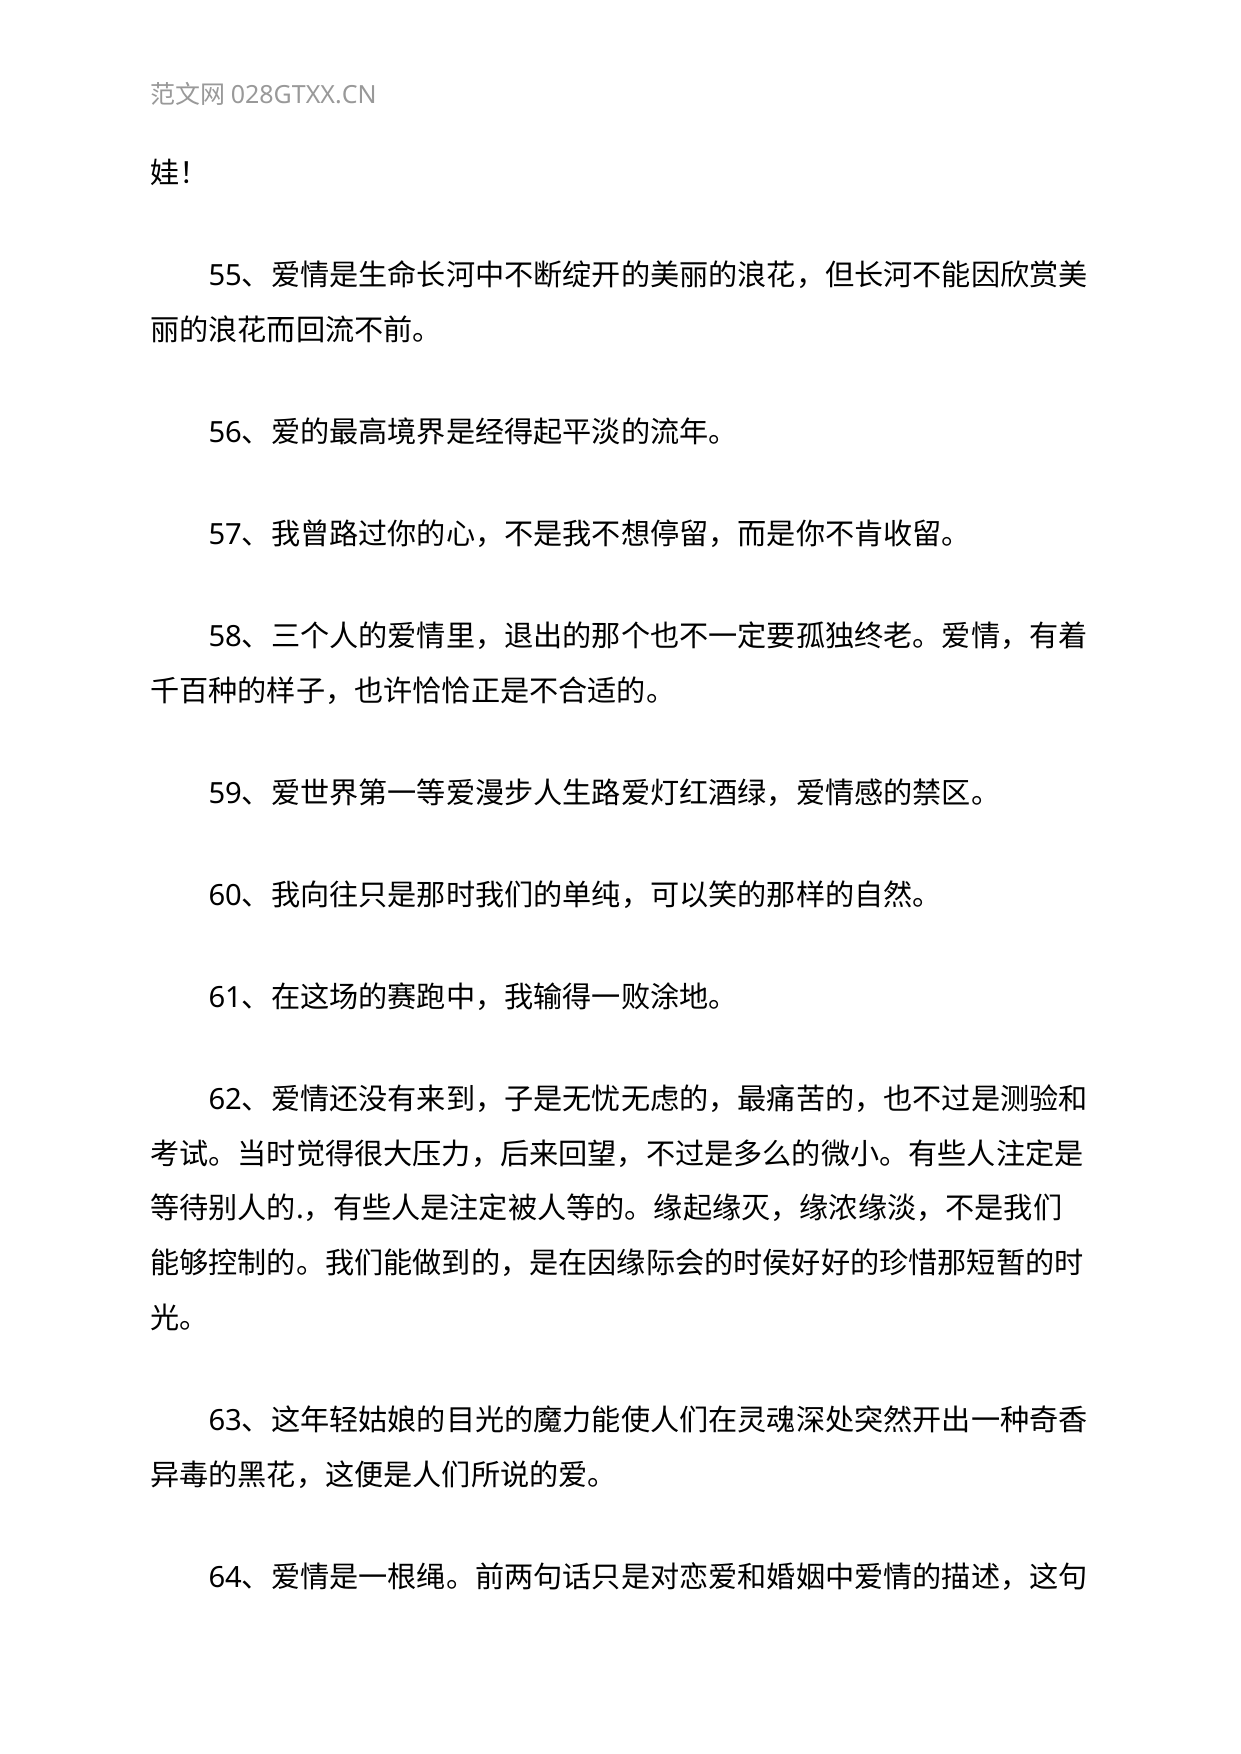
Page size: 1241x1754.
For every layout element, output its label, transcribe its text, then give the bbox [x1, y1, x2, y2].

text 61、在这场的赛跑中，我输得一败涂地。 [150, 973, 1090, 1016]
text 59、爱世界第一等爱漫步人生路爱灯红酒绿，爱情感的禁区。 [150, 769, 1090, 812]
text 58、三个人的爱情里，退出的那个也不一定要孤独终老。爱情，有着千百种的样子，也许恰恰正是不合适的。 [150, 612, 1090, 710]
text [150, 1553, 1090, 1596]
text 57、我曾路过你的心，不是我不想停留，而是你不肯收留。 [150, 511, 1090, 553]
text 55、爱情是生命长河中不断绽开的美丽的浪花，但长河不能因欣赏美丽的浪花而回流不前。 [150, 252, 1090, 349]
text 56、爱的最高境界是经得起平淡的流年。 [150, 408, 1090, 451]
text 62、爱情还没有来到，子是无忧无虑的，最痛苦的，也不过是测验和考试。当时觉得很大压力，后来回望，不过是多么的微小。有些人注定是等待别人的.，有些人是注定被人等的。缘起缘灭，缘浓缘淡，不是我们能够控制的。我们能做到的，是在因缘际会的时侯好好的珍惜那短暂的时光。 [150, 1075, 1090, 1337]
text 63、这年轻姑娘的目光的魔力能使人们在灵魂深处突然开出一种奇香异毒的黑花，这便是人们所说的爱。 [150, 1397, 1090, 1494]
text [150, 150, 1090, 192]
text 60、我向往只是那时我们的单纯，可以笑的那样的自然。 [150, 871, 1090, 914]
